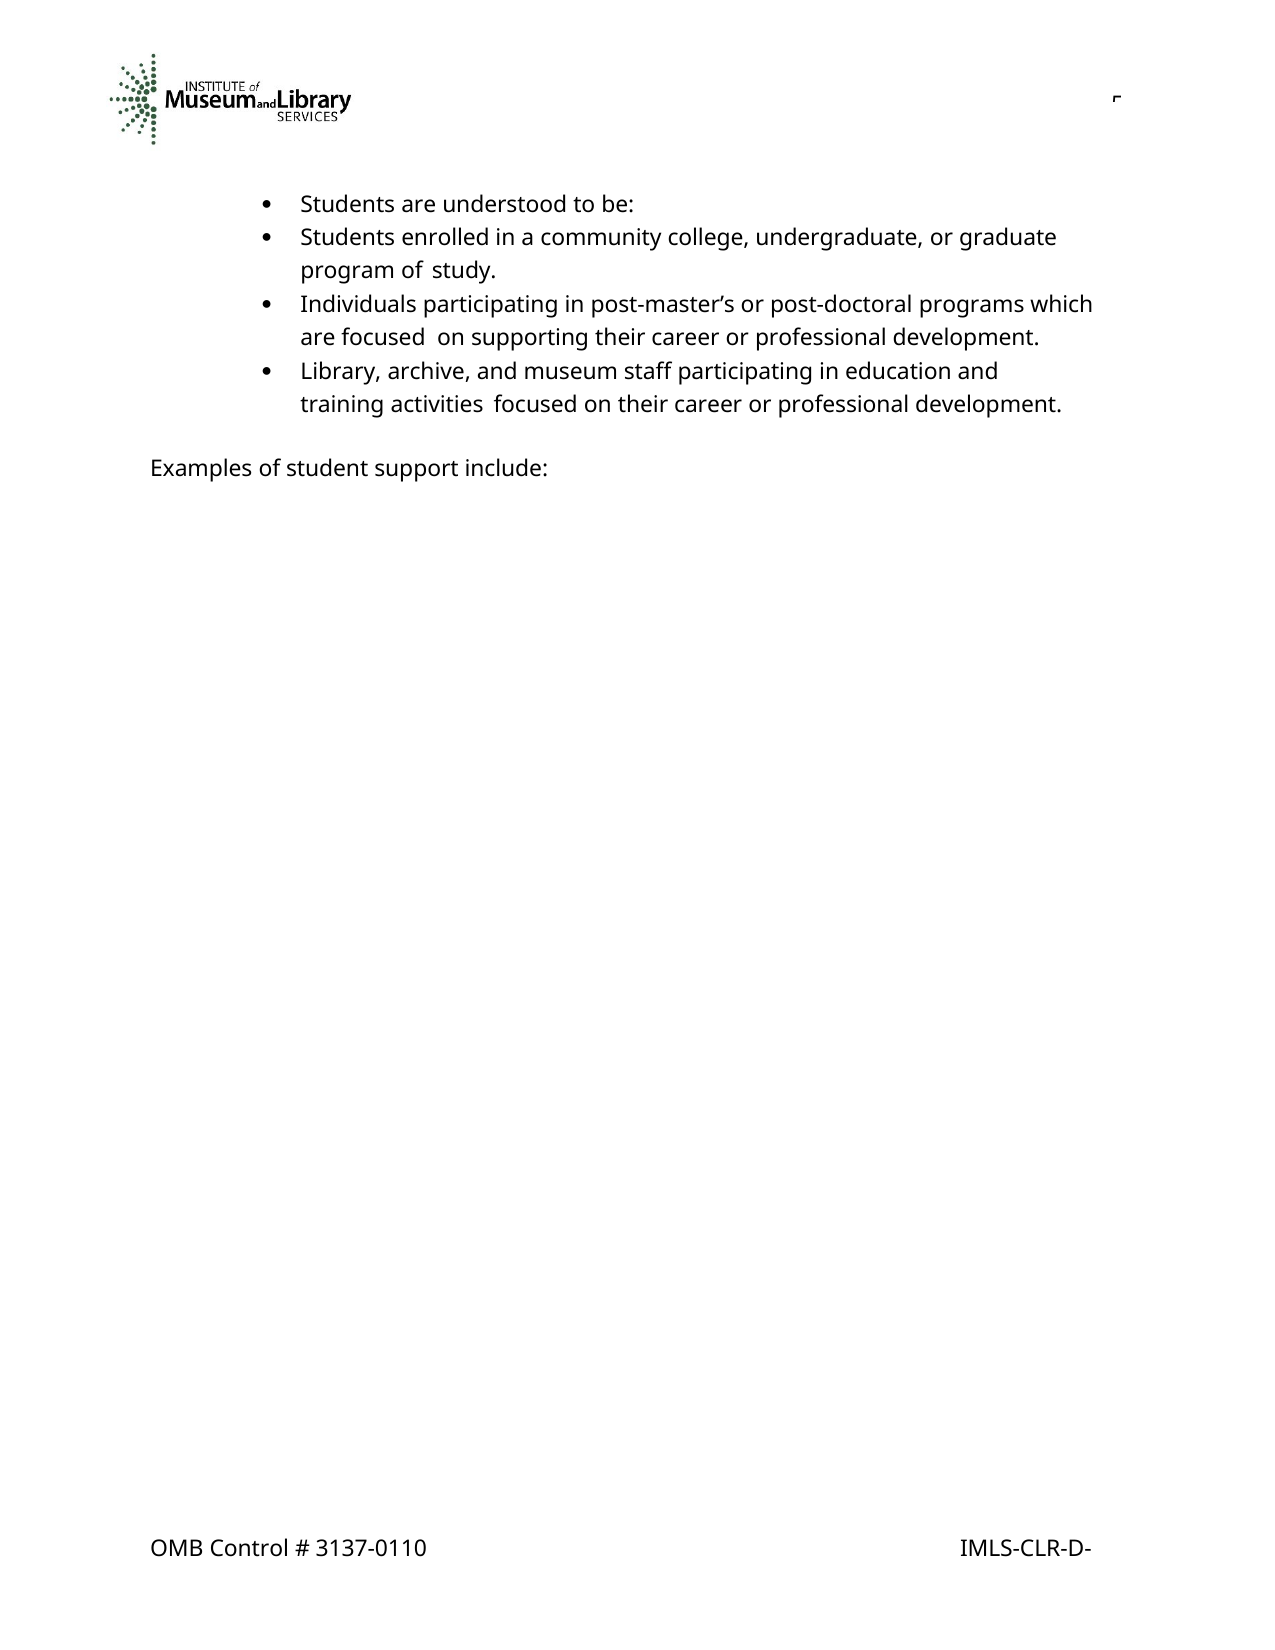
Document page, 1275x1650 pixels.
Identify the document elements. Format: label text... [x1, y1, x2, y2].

list Students enrolled in a community college, undergraduate, or graduate program of study. [263, 221, 1083, 285]
list Individuals participating in post-master’s or post-doctoral programs which are focused on supporting their career or professional development. [263, 288, 1122, 352]
list Students are understood to be: [263, 187, 1137, 219]
picture [106, 41, 359, 157]
list Library, archive, and museum staff participating in education and training activities focused on their career or professional development. [263, 355, 1083, 419]
text Examples of student support include: [150, 452, 1137, 483]
